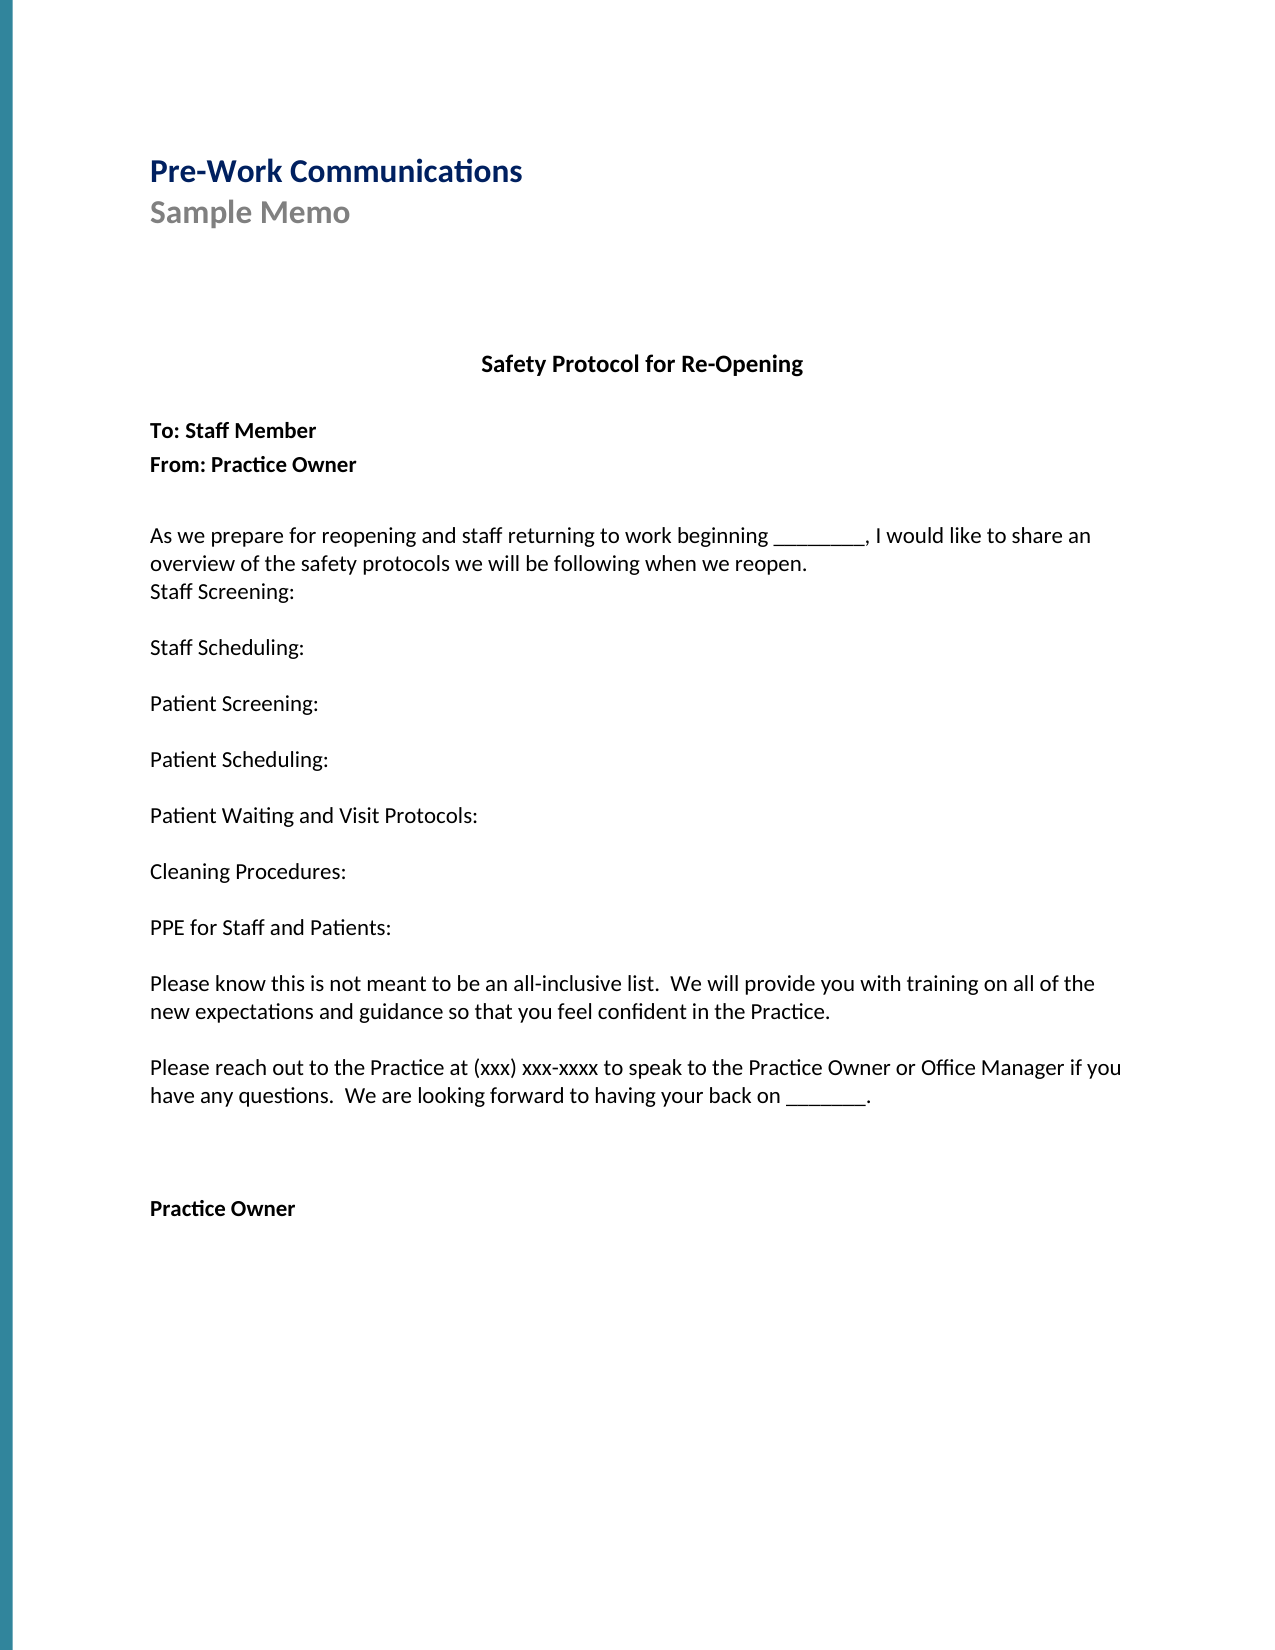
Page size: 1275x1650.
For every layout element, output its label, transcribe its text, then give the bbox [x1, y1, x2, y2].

text Patient Waiting and Visit Protocols: [150, 801, 1134, 829]
subtitle Safety Protocol for Re-Opening [150, 348, 1134, 379]
text Cleaning Procedures: [150, 857, 1134, 885]
text Pre-Work Communications [150, 150, 1134, 191]
text Sample Memo [150, 191, 1134, 231]
text To: Staff Member [150, 417, 1134, 444]
text Please know this is not meant to be an all-inclusive list. We will provide you with training on all of the new expectations and guidance so that you feel confident in the Practice. [150, 969, 1134, 1026]
text Patient Scheduling: [150, 745, 1134, 773]
text From: Practice Owner [150, 450, 1134, 478]
text Patient Screening: [150, 689, 1134, 717]
text PPE for Staff and Patients: [150, 913, 1134, 941]
text Staff Screening: [150, 577, 1134, 605]
text As we prepare for reopening and staff returning to work beginning ________, I would like to share an overview of the safety protocols we will be following when we reopen. [150, 521, 1134, 577]
text Practice Owner [150, 1194, 1134, 1222]
text Staff Scheduling: [150, 633, 1134, 661]
text Please reach out to the Practice at (xxx) xxx-xxxx to speak to the Practice Owner or Office Manager if you have any questions. We are looking forward to having your back on _______. [150, 1053, 1134, 1109]
